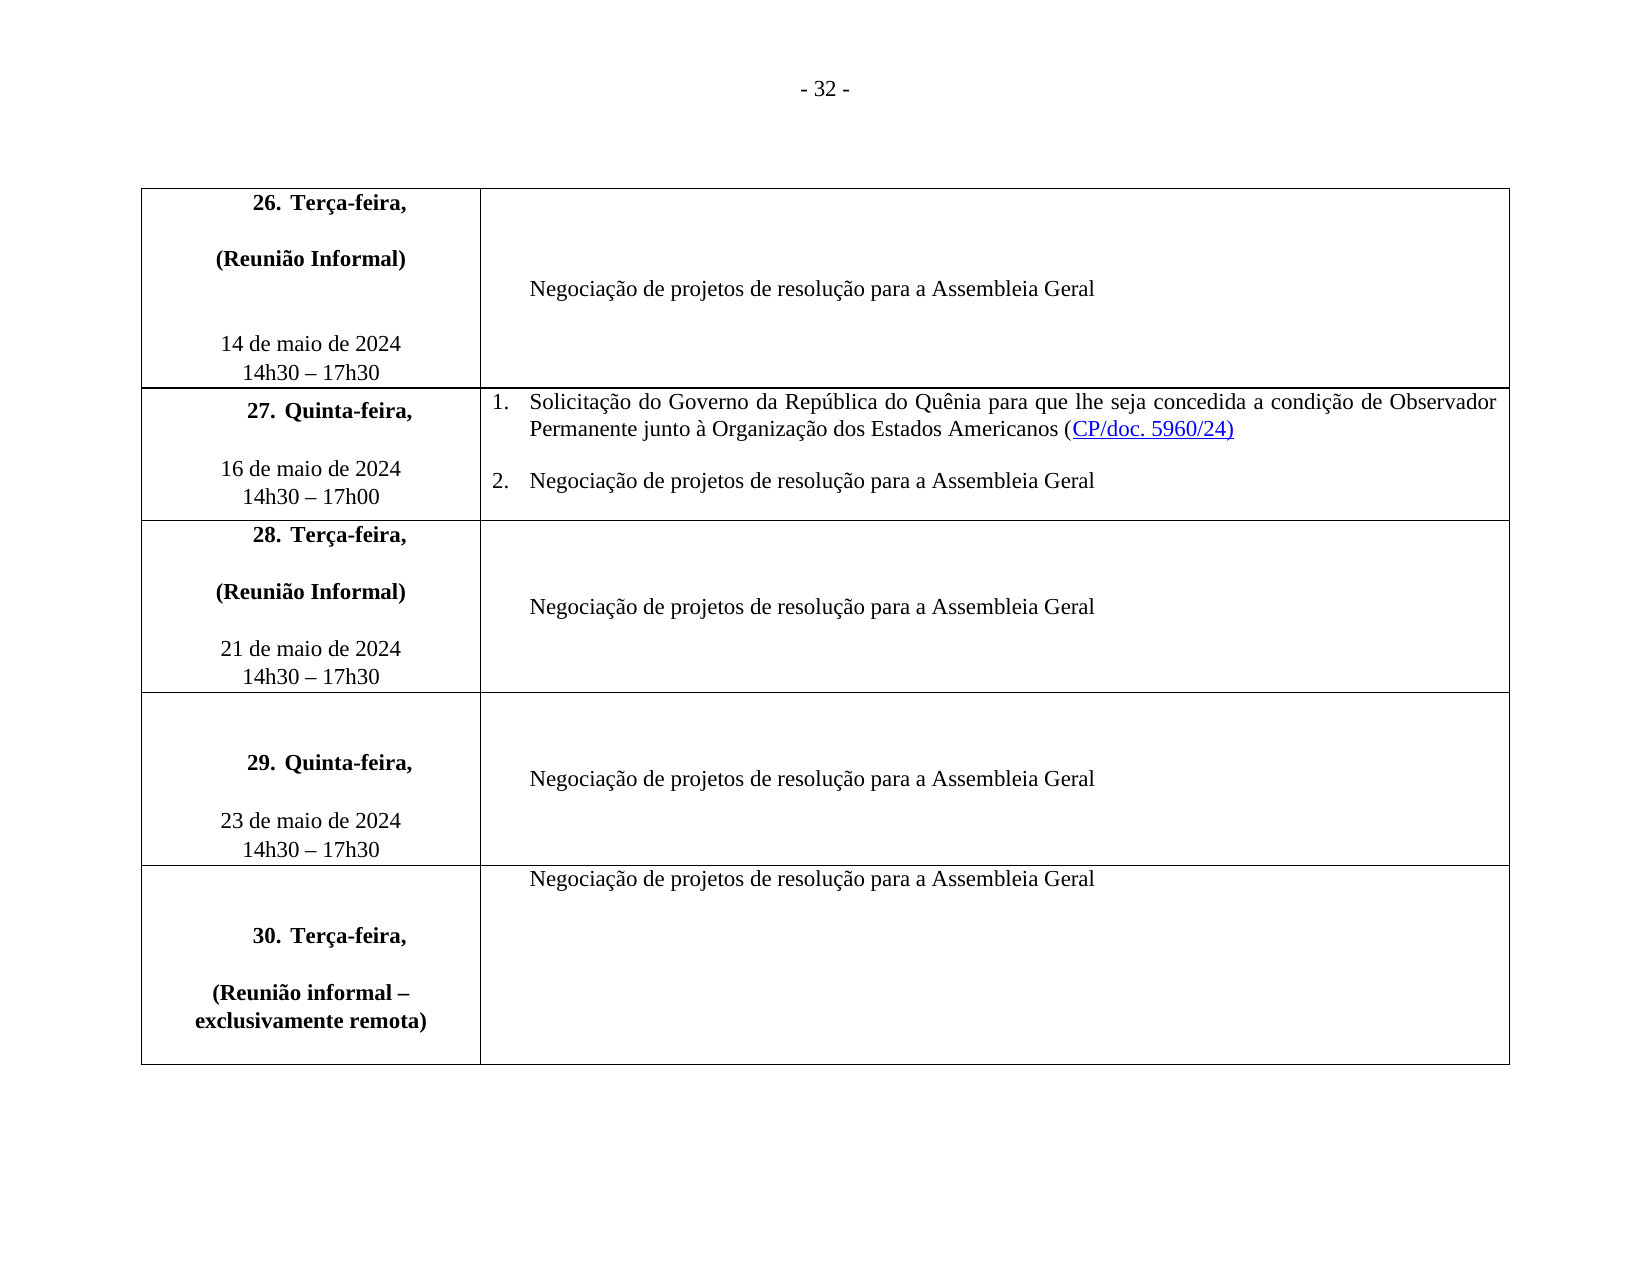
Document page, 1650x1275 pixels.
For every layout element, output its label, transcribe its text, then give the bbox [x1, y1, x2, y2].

table_cell Terça-feira, (Reunião Informal) 14 de maio de 2024 14h30 – 17h30 [142, 189, 480, 387]
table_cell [142, 866, 480, 1063]
table_cell Quinta-feira, 23 de maio de 2024 14h30 – 17h30 [142, 693, 480, 864]
table_cell Quinta-feira, 16 de maio de 2024 14h30 – 17h00 [142, 389, 480, 520]
table_cell Negociação de projetos de resolução para a Assembleia Geral [481, 521, 1509, 692]
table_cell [481, 866, 1509, 1063]
table_cell Terça-feira, (Reunião Informal) 21 de maio de 2024 14h30 – 17h30 [142, 521, 480, 692]
table_cell Solicitação do Governo da República do Quênia para que lhe seja concedida a condição de Observador Permanente junto à Organização dos Estados Americanos () Negociação de projetos de resolução para a Assembleia Geral [481, 389, 1509, 520]
table_cell Negociação de projetos de resolução para a Assembleia Geral [481, 693, 1509, 864]
table_cell Negociação de projetos de resolução para a Assembleia Geral [481, 189, 1509, 387]
